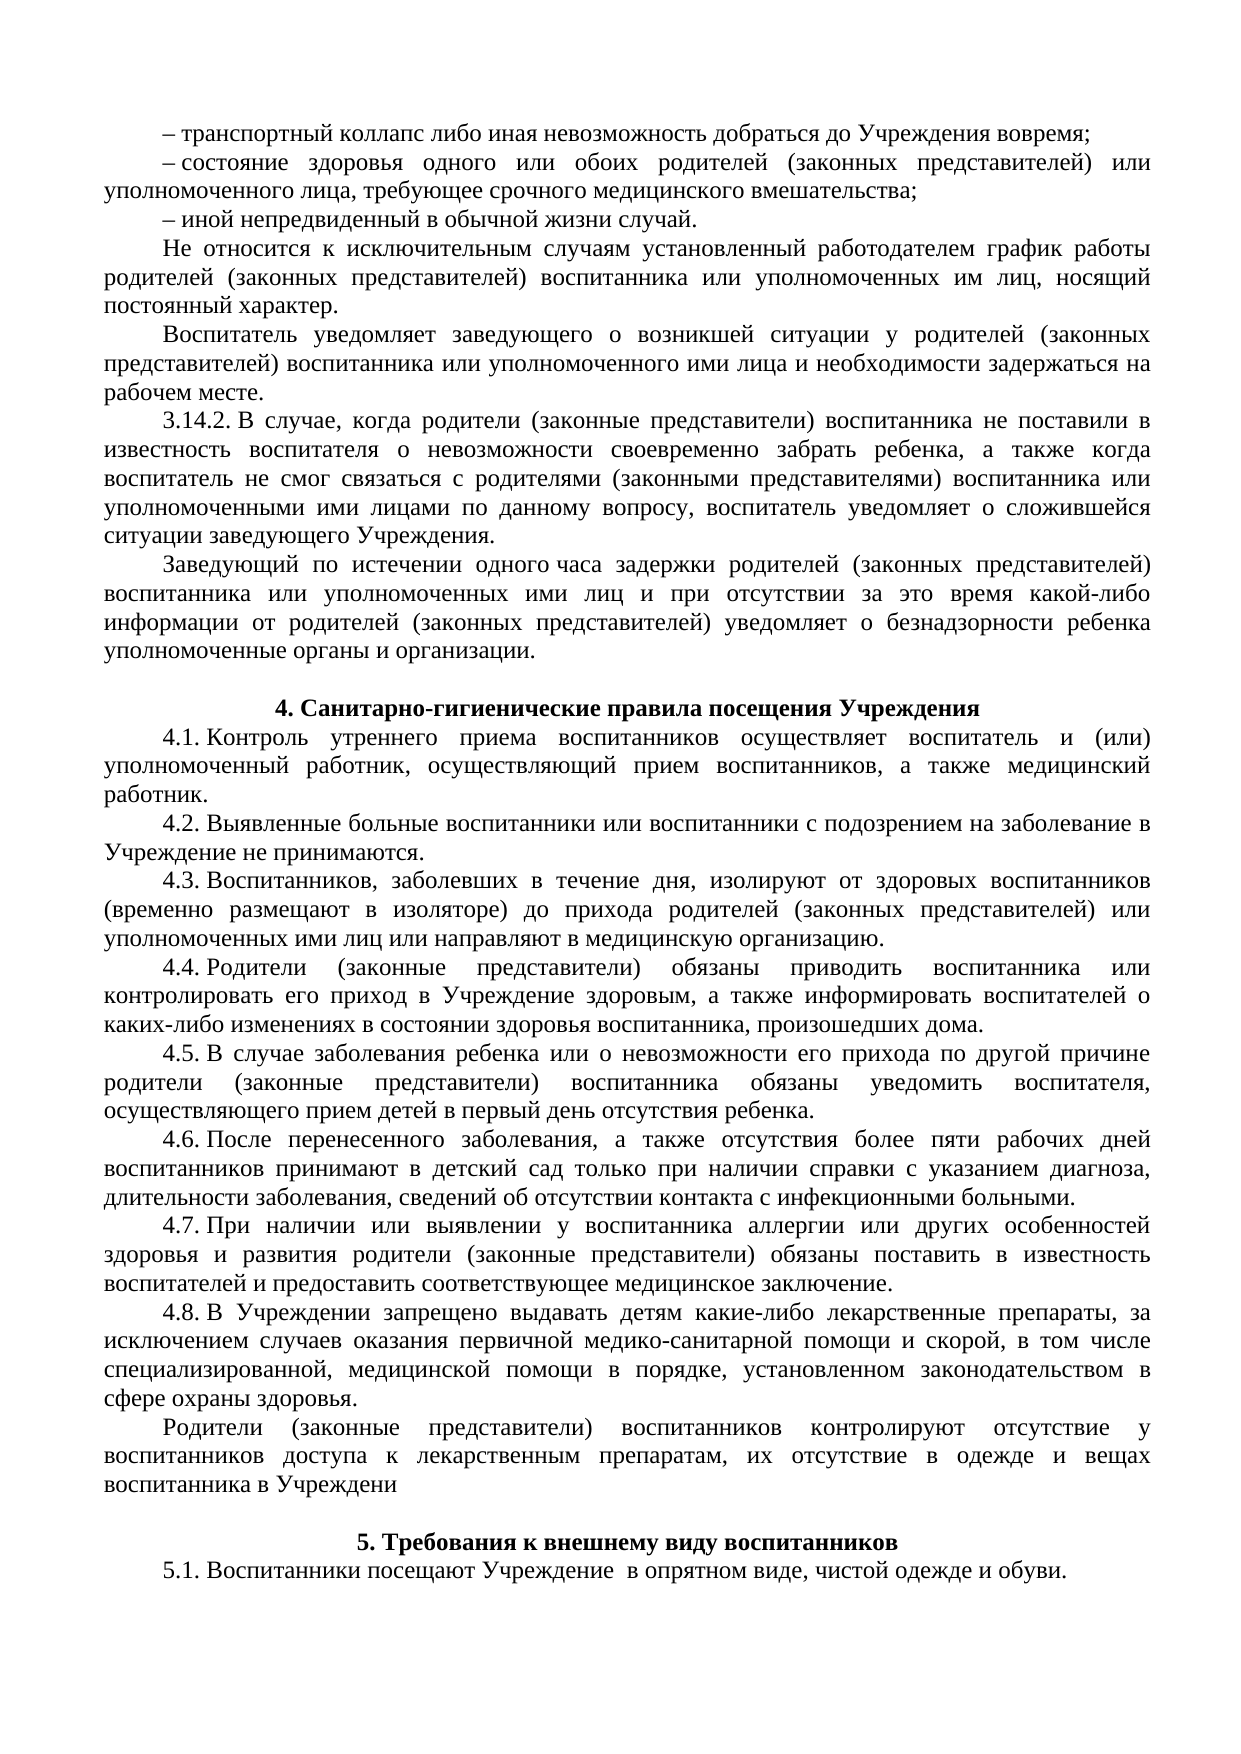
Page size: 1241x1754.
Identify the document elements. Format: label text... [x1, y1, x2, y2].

text 5.1. Воспитанники посещают Учреждение в опрятном виде, чистой одежде и обуви. [103, 1556, 1152, 1584]
text 4.3. Воспитанников, заболевших в течение дня, изолируют от здоровых воспитанников (временно размещают в изоляторе) до прихода родителей (законных представителей) или уполномоченных ими лиц или направляют в медицинскую организацию. [103, 866, 1152, 952]
text 4.5. В случае заболевания ребенка или о невозможности его прихода по другой причине родители (законные представители) воспитанника обязаны уведомить воспитателя, осуществляющего прием детей в первый день отсутствия ребенка. [103, 1038, 1152, 1124]
text – иной непредвиденный в обычной жизни случай. [103, 204, 1152, 233]
text 4.2. Выявленные больные воспитанники или воспитанники с подозрением на заболевание в Учреждение не принимаются. [103, 808, 1152, 866]
text Заведующий по истечении одного часа задержки родителей (законных представителей) воспитанника или уполномоченных ими лиц и при отсутствии за это время какой-либо информации от родителей (законных представителей) уведомляет о безнадзорности ребенка уполномоченные органы и организации. [103, 549, 1152, 664]
text 3.14.2. В случае, когда родители (законные представители) воспитанника не поставили в известность воспитателя о невозможности своевременно забрать ребенка, а также когда воспитатель не смог связаться с родителями (законными представителями) воспитанника или уполномоченными ими лицами по данному вопросу, воспитатель уведомляет о сложившейся ситуации заведующего Учреждения. [103, 406, 1152, 549]
text Воспитатель уведомляет заведующего о возникшей ситуации у родителей (законных представителей) воспитанника или уполномоченного ими лица и необходимости задержаться на рабочем месте. [103, 319, 1152, 406]
text 4.4. Родители (законные представители) обязаны приводить воспитанника или контролировать его приход в Учреждение здоровым, а также информировать воспитателей о каких-либо изменениях в состоянии здоровья воспитанника, произошедших дома. [103, 952, 1152, 1038]
text 4.6. После перенесенного заболевания, а также отсутствия более пяти рабочих дней воспитанников принимают в детский сад только при наличии справки с указанием диагноза, длительности заболевания, сведений об отсутствии контакта с инфекционными больными. [103, 1124, 1152, 1211]
text – состояние здоровья одного или обоих родителей (законных представителей) или уполномоченного лица, требующее срочного медицинского вмешательства; [103, 147, 1152, 204]
text 4.1. Контроль утреннего приема воспитанников осуществляет воспитатель и (или) уполномоченный работник, осуществляющий прием воспитанников, а также медицинский работник. [103, 722, 1152, 808]
text Не относится к исключительным случаям установленный работодателем график работы родителей (законных представителей) воспитанника или уполномоченных им лиц, носящий постоянный характер. [103, 233, 1152, 319]
text Родители (законные представители) воспитанников контролируют отсутствие у воспитанников доступа к лекарственным препаратам, их отсутствие в одежде и вещах воспитанника в Учреждени [103, 1412, 1152, 1498]
text 4.8. В Учреждении запрещено выдавать детям какие-либо лекарственные препараты, за исключением случаев оказания первичной медико-санитарной помощи и скорой, в том числе специализированной, медицинской помощи в порядке, установленном законодательством в сфере охраны здоровья. [103, 1297, 1152, 1412]
text 4. Санитарно-гигиенические правила посещения Учреждения [103, 693, 1152, 722]
text 4.7. При наличии или выявлении у воспитанника аллергии или других особенностей здоровья и развития родители (законные представители) обязаны поставить в известность воспитателей и предоставить соответствующее медицинское заключение. [103, 1211, 1152, 1297]
text – транспортный коллапс либо иная невозможность добраться до Учреждения вовремя; [103, 118, 1152, 147]
text 5. Требования к внешнему виду воспитанников [103, 1527, 1152, 1556]
